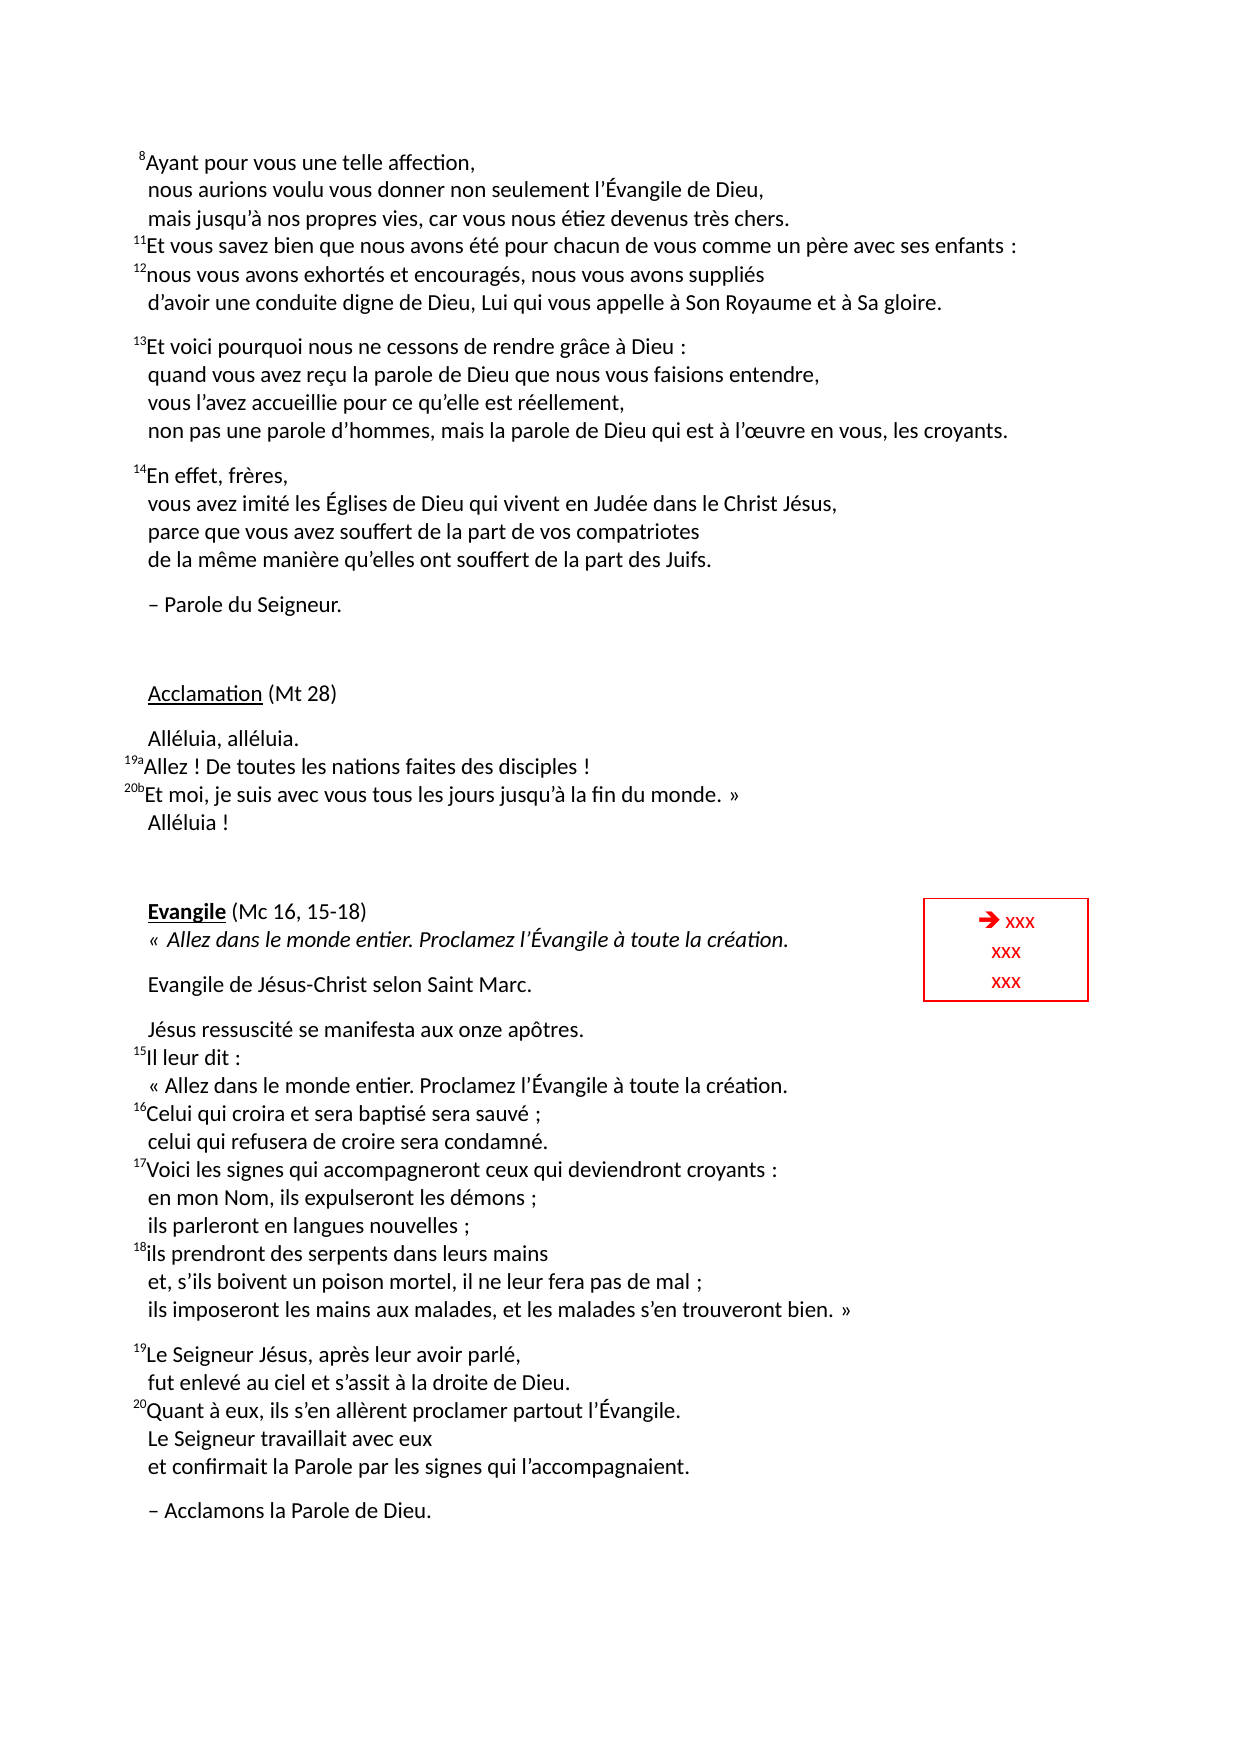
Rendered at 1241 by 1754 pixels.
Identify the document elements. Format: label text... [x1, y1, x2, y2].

text 8Ayant pour vous une telle affection, nous aurions voulu vous donner non seulement l’Évangile de Dieu, mais jusqu’à nos propres vies, car vous nous étiez devenus très chers. [133, 148, 1093, 232]
text 11Et vous savez bien que nous avons été pour chacun de vous comme un père avec ses enfants : [133, 232, 1093, 260]
text – Parole du Seigneur. [148, 590, 1093, 618]
text Evangile de Jésus-Christ selon Saint Marc. [148, 970, 923, 998]
text 17Voici les signes qui accompagneront ceux qui deviendront croyants : en mon Nom, ils expulseront les démons ; ils parleront en langues nouvelles ; [133, 1155, 1093, 1239]
text – Acclamons la Parole de Dieu. [148, 1496, 1093, 1524]
text 14En effet, frères, vous avez imité les Églises de Dieu qui vivent en Judée dans le Christ Jésus, parce que vous avez souffert de la part de vos compatriotes de la même manière qu’elles ont souffert de la part des Juifs. [133, 461, 1093, 573]
text 16Celui qui croira et sera baptisé sera sauvé ; celui qui refusera de croire sera condamné. [133, 1099, 1093, 1155]
text 18ils prendront des serpents dans leurs mains et, s’ils boivent un poison mortel, il ne leur fera pas de mal ; ils imposeront les mains aux malades, et les malades s’en trouveront bien. » [133, 1239, 1093, 1323]
text Evangile (Mc 16, 15-18) « Allez dans le monde entier. Proclamez l’Évangile à toute la création. [148, 897, 1093, 953]
text Alléluia, alléluia. [148, 724, 1093, 752]
text 19aAllez ! De toutes les nations faites des disciples ! [118, 752, 1093, 780]
text Acclamation (Mt 28) [148, 679, 1093, 707]
text Jésus ressuscité se manifesta aux onze apôtres. [148, 1015, 1093, 1043]
text 20bEt moi, je suis avec vous tous les jours jusqu’à la fin du monde. » Alléluia ! [118, 780, 1093, 836]
text 20Quant à eux, ils s’en allèrent proclamer partout l’Évangile. Le Seigneur travaillait avec eux et confirmait la Parole par les signes qui l’accompagnaient. [133, 1396, 1093, 1480]
text 13Et voici pourquoi nous ne cessons de rendre grâce à Dieu : quand vous avez reçu la parole de Dieu que nous vous faisions entendre, vous l’avez accueillie pour ce qu’elle est réellement, non pas une parole d’hommes, mais la parole de Dieu qui est à l’œuvre en vous, les croyants. [133, 332, 1093, 444]
text 15Il leur dit : « Allez dans le monde entier. Proclamez l’Évangile à toute la création. [133, 1043, 1093, 1099]
text 12nous vous avons exhortés et encouragés, nous vous avons suppliés d’avoir une conduite digne de Dieu, Lui qui vous appelle à Son Royaume et à Sa gloire. [133, 260, 1093, 316]
text 19Le Seigneur Jésus, après leur avoir parlé, fut enlevé au ciel et s’assit à la droite de Dieu. [133, 1340, 1093, 1396]
